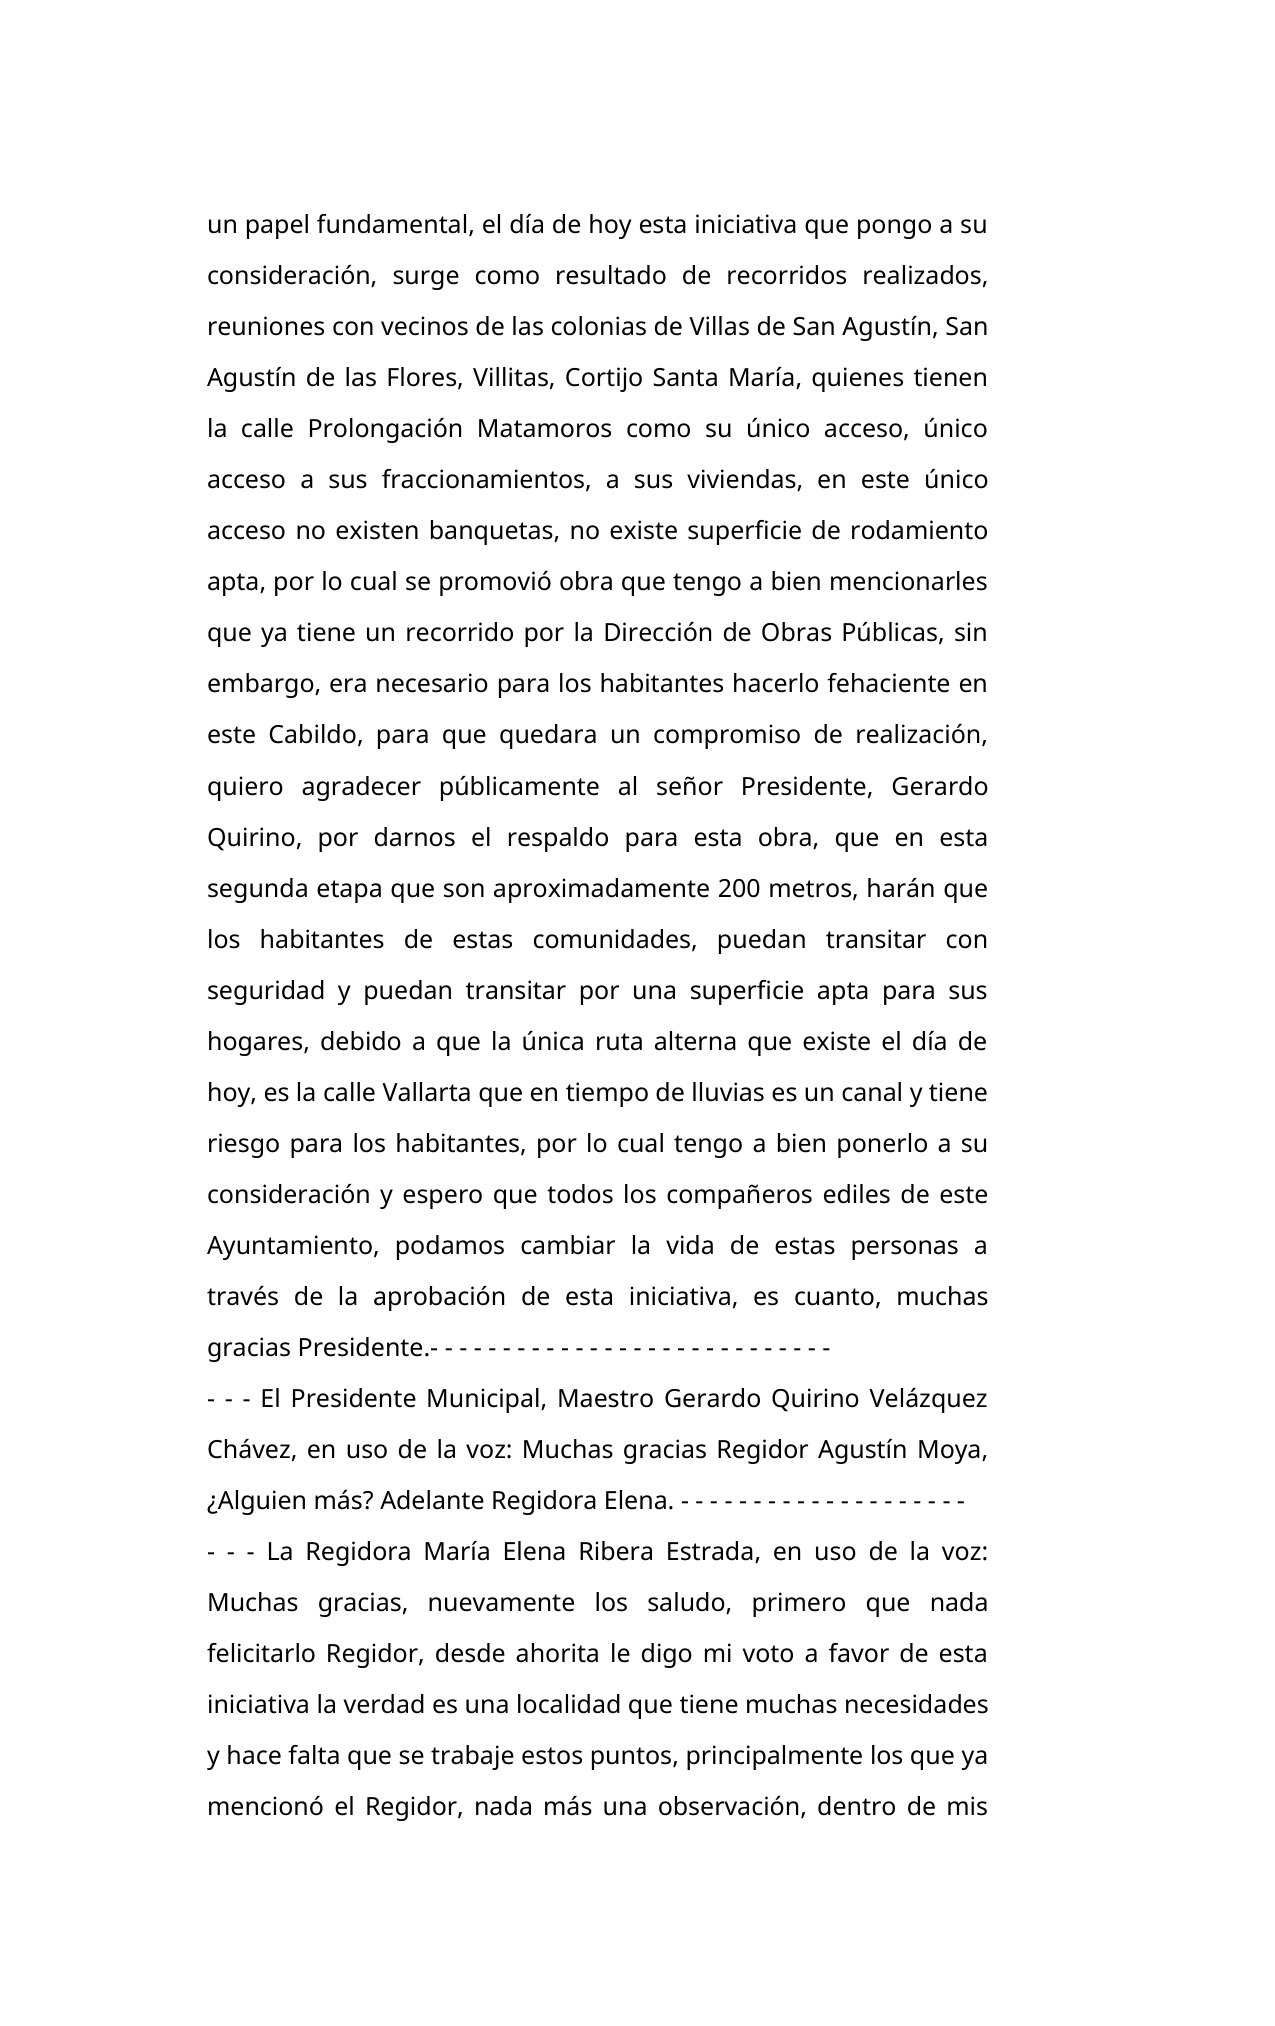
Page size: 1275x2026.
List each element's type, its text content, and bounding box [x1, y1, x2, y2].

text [207, 1534, 989, 1823]
text - - - El Presidente Municipal, Maestro Gerardo Quirino Velázquez Chávez, en uso de la voz: Muchas gracias Regidor Agustín Moya, ¿Alguien más? Adelante Regidora Elena. - - - - - - - - - - - - - - - - - - - - [207, 1381, 989, 1517]
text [207, 207, 989, 1364]
